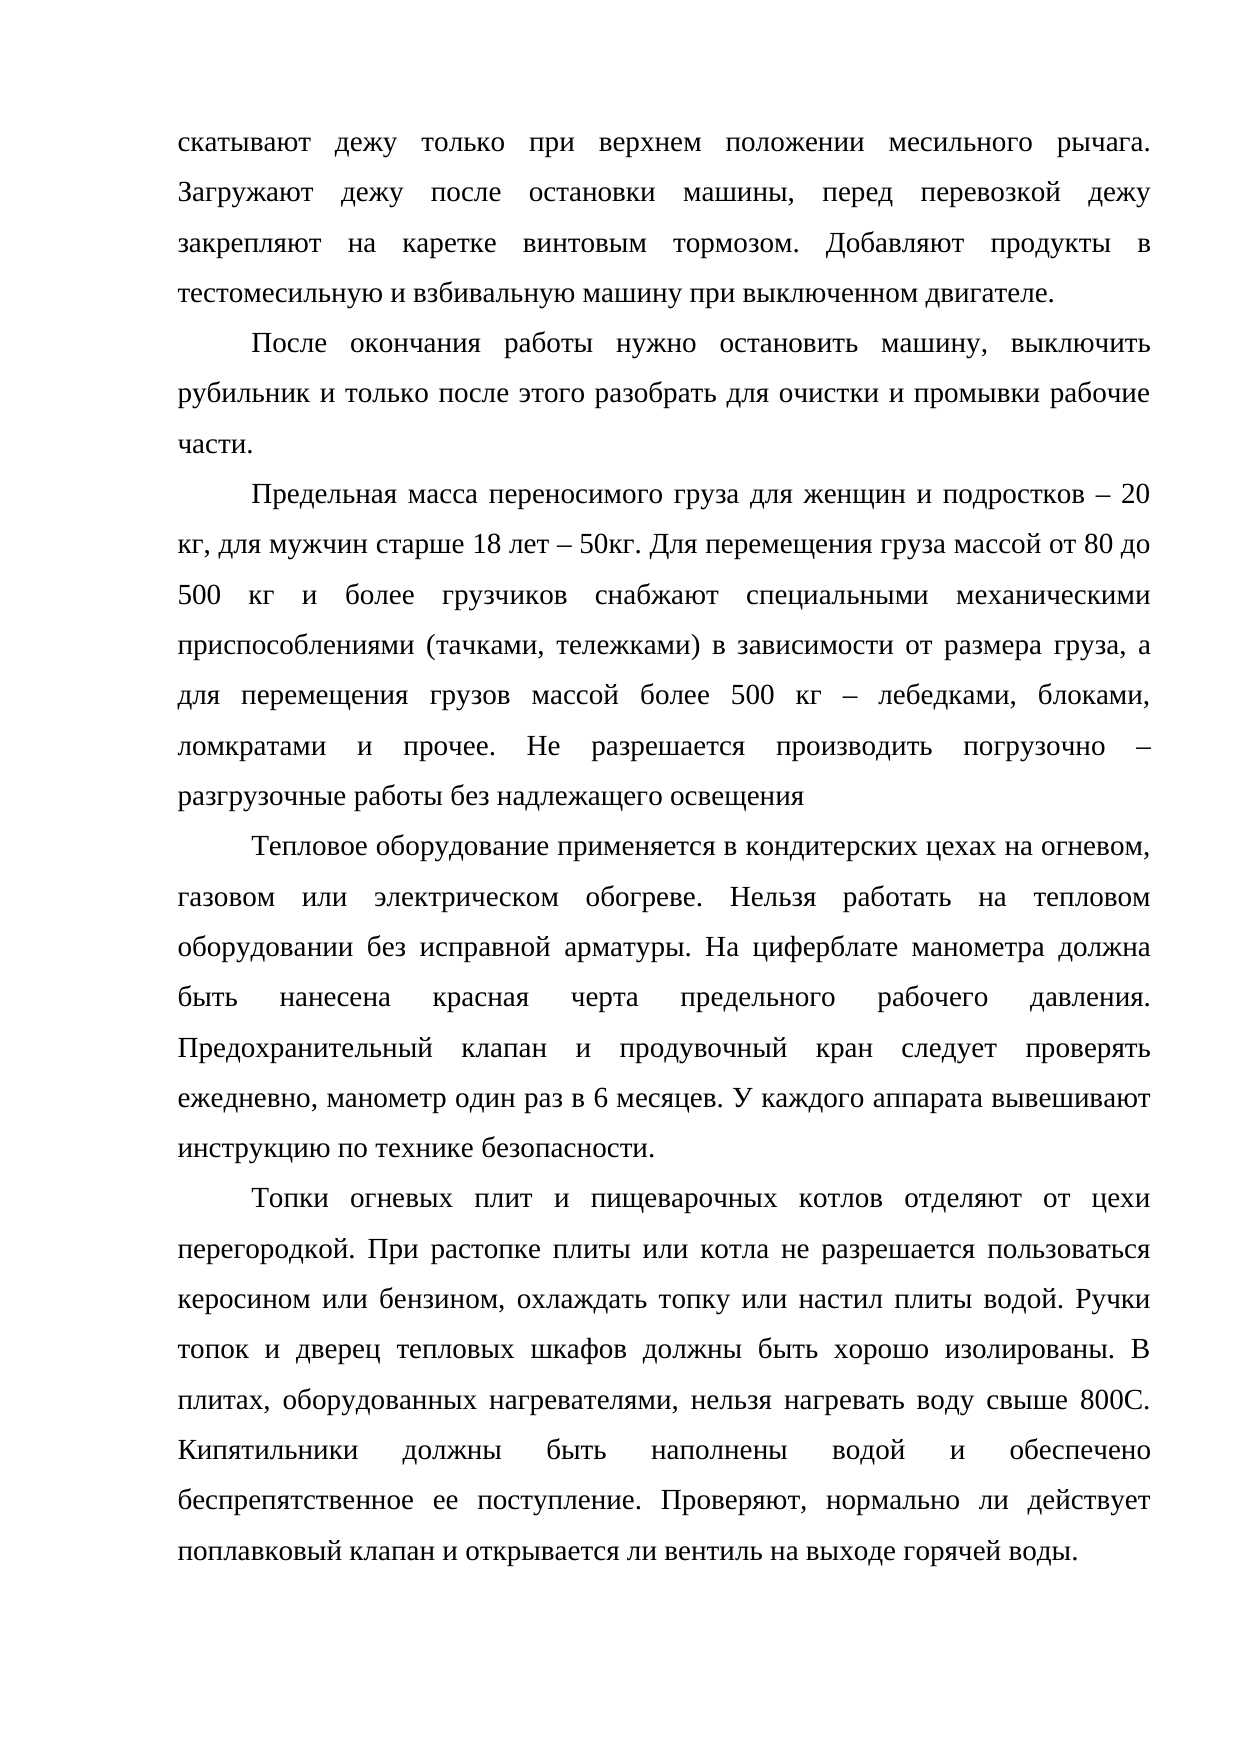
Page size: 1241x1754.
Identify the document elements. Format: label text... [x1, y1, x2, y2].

text После окончания работы нужно остановить машину, выключить рубильник и только после этого разобрать для очистки и промывки рабочие части. [177, 325, 1152, 459]
text Тепловое оборудование применяется в кондитерских цехах на огневом, газовом или электрическом обогреве. Нельзя работать на тепловом оборудовании без исправной арматуры. На циферблате манометра должна быть нанесена красная черта предельного рабочего давления. Предохранительный клапан и продувочный кран следует проверять ежедневно, манометр один раз в 6 месяцев. У каждого аппарата вывешивают инструкцию по технике безопасности. [177, 828, 1152, 1164]
text Предельная масса переносимого груза для женщин и подростков – , для мужчин старше 18 лет – 50кг. Для перемещения груза массой от 80 до и более грузчиков снабжают специальными механическими приспособлениями (тачками, тележками) в зависимости от размера груза, а для перемещения грузов массой более – лебедками, блоками, ломкратами и прочее. Не разрешается производить погрузочно – разгрузочные работы без надлежащего освещения [177, 476, 1152, 812]
text Топки огневых плит и пищеварочных котлов отделяют от цехи перегородкой. При растопке плиты или котла не разрешается пользоваться керосином или бензином, охлаждать топку или настил плиты водой. Ручки топок и дверец тепловых шкафов должны быть хорошо изолированы. В плитах, оборудованных нагревателями, нельзя нагревать воду свыше 800С. Кипятильники должны быть наполнены водой и обеспечено беспрепятственное ее поступление. Проверяют, нормально ли действует поплавковый клапан и открывается ли вентиль на выходе горячей воды. [177, 1181, 1152, 1566]
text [177, 124, 1152, 308]
